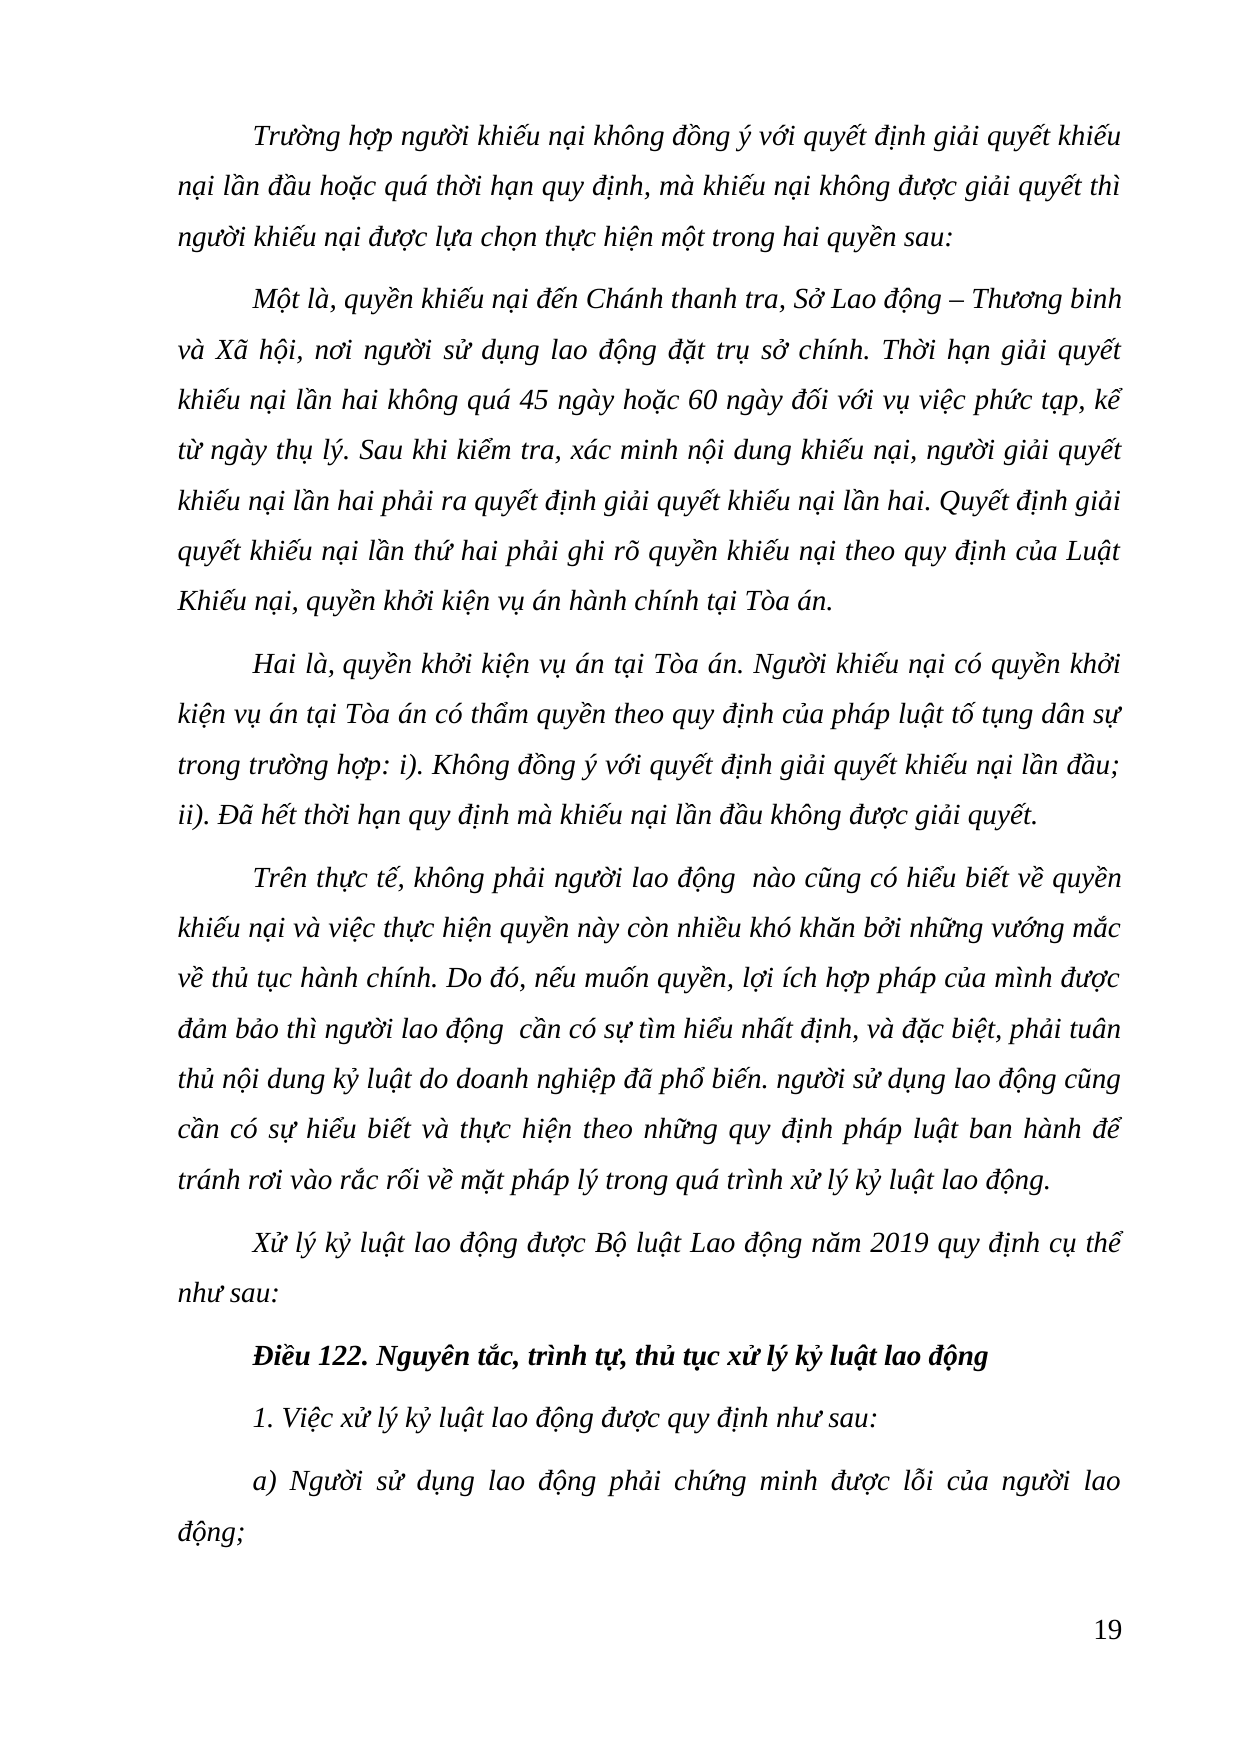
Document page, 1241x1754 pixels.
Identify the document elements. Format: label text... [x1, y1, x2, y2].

text Xử lý kỷ luật lao động được Bộ luật Lao động năm 2019 quy định cụ thể như sau: [177, 1225, 1122, 1308]
text Hai là, quyền khởi kiện vụ án tại Tòa án. Người khiếu nại có quyền khởi kiện vụ án tại Tòa án có thẩm quyền theo quy định của pháp luật tố tụng dân sự trong trường hợp: i). Không đồng ý với quyết định giải quyết khiếu nại lần đầu; ii). Đã hết thời hạn quy định mà khiếu nại lần đầu không được giải quyết. [177, 646, 1122, 831]
text Điều 122. Nguyên tắc, trình tự, thủ tục xử lý kỷ luật lao động [177, 1338, 1122, 1371]
text Trên thực tế, không phải người lao động nào cũng có hiểu biết về quyền khiếu nại và việc thực hiện quyền này còn nhiều khó khăn bởi những vướng mắc về thủ tục hành chính. Do đó, nếu muốn quyền, lợi ích hợp pháp của mình được đảm bảo thì người lao động cần có sự tìm hiểu nhất định, và đặc biệt, phải tuân thủ nội dung kỷ luật do doanh nghiệp đã phổ biến. người sử dụng lao động cũng cần có sự hiểu biết và thực hiện theo những quy định pháp luật ban hành để tránh rơi vào rắc rối về mặt pháp lý trong quá trình xử lý kỷ luật lao động. [177, 860, 1122, 1195]
text a) Người sử dụng lao động phải chứng minh được lỗi của người lao động; [177, 1463, 1122, 1547]
text Một là, quyền khiếu nại đến Chánh thanh tra, Sở Lao động – Thương binh và Xã hội, nơi người sử dụng lao động đặt trụ sở chính. Thời hạn giải quyết khiếu nại lần hai không quá 45 ngày hoặc 60 ngày đối với vụ việc phức tạp, kể từ ngày thụ lý. Sau khi kiểm tra, xác minh nội dung khiếu nại, người giải quyết khiếu nại lần hai phải ra quyết định giải quyết khiếu nại lần hai. Quyết định giải quyết khiếu nại lần thứ hai phải ghi rõ quyền khiếu nại theo quy định của Luật Khiếu nại, quyền khởi kiện vụ án hành chính tại Tòa án. [177, 282, 1122, 617]
text 1. Việc xử lý kỷ luật lao động được quy định như sau: [177, 1401, 1122, 1434]
text Trường hợp người khiếu nại không đồng ý với quyết định giải quyết khiếu nại lần đầu hoặc quá thời hạn quy định, mà khiếu nại không được giải quyết thì người khiếu nại được lựa chọn thực hiện một trong hai quyền sau: [177, 118, 1122, 252]
